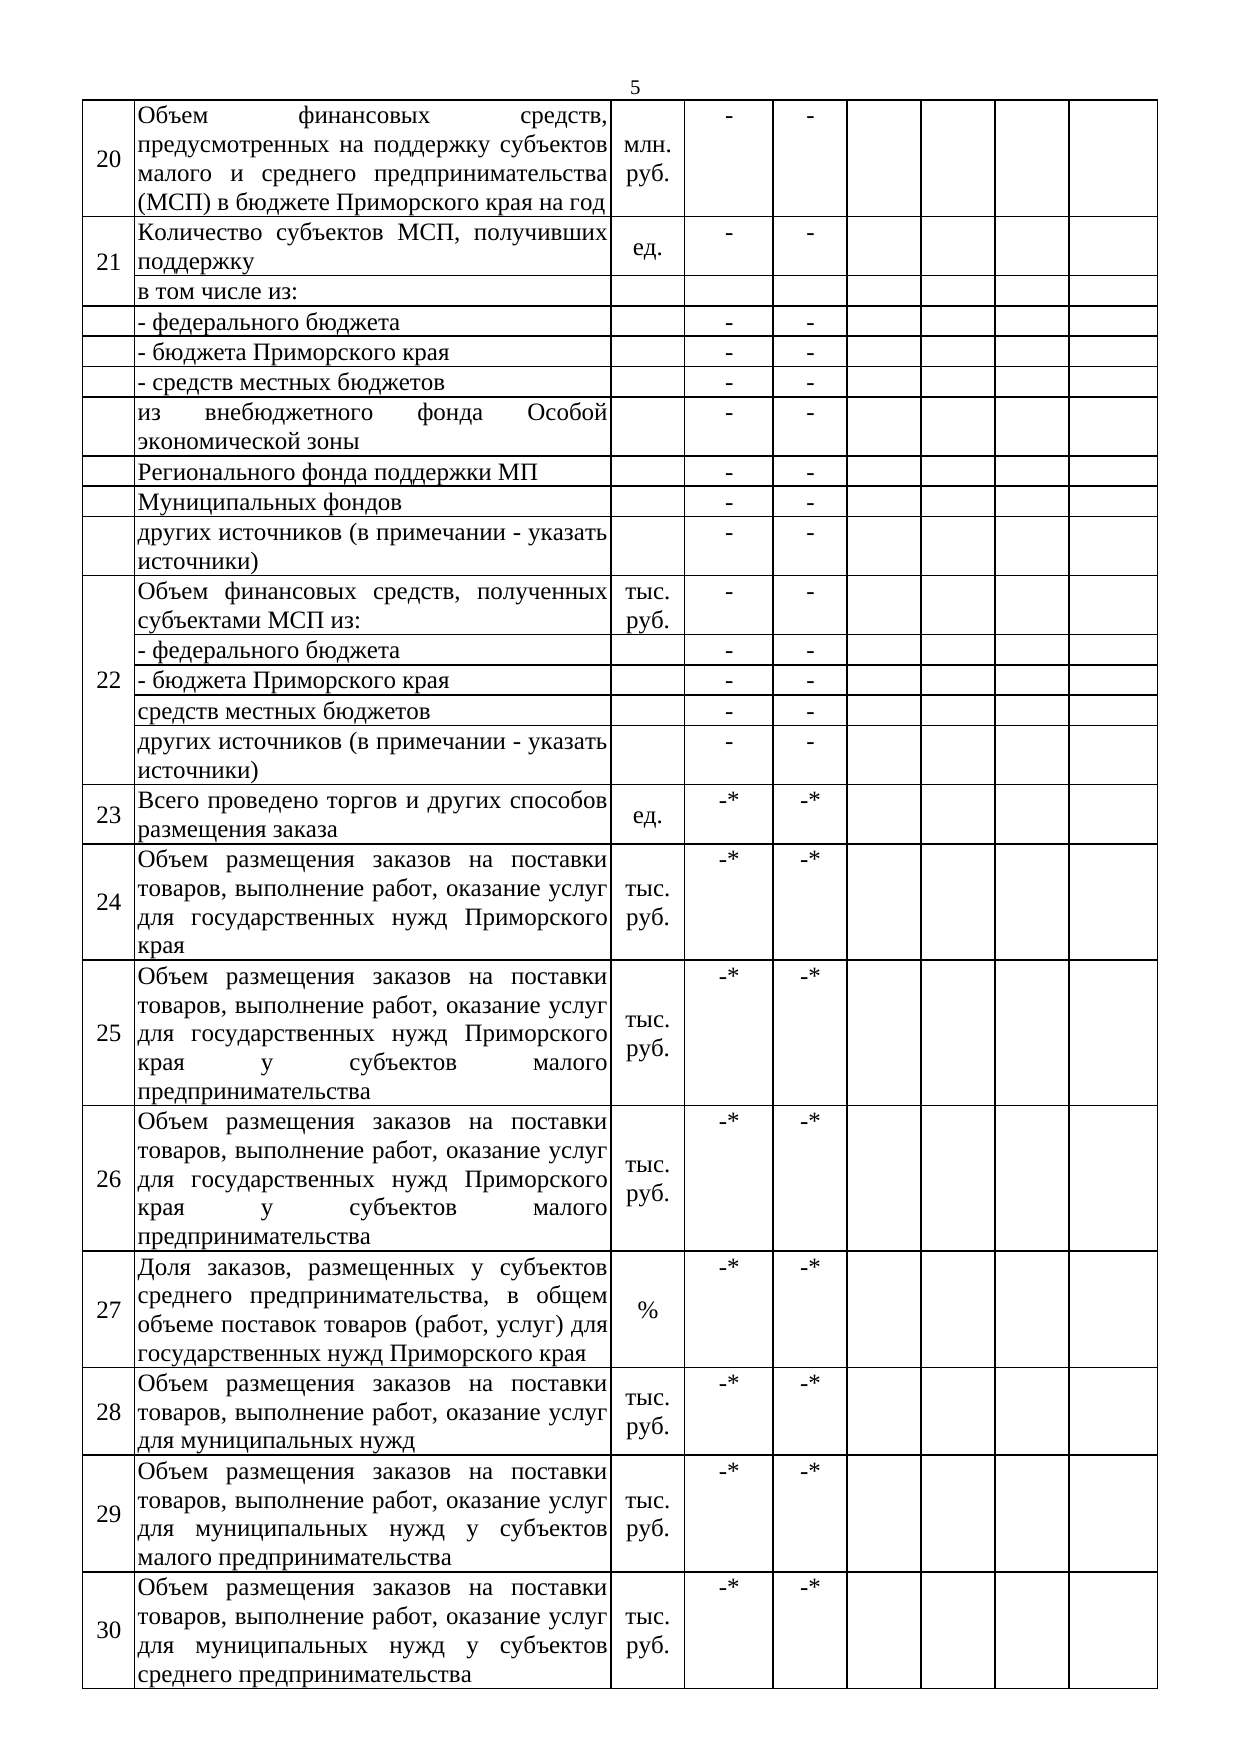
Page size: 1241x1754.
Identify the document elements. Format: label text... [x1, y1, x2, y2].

table_cell -* [774, 845, 846, 959]
table_cell - [774, 307, 846, 335]
table_cell [774, 276, 846, 305]
table_cell [922, 1573, 994, 1687]
table_cell - [774, 635, 846, 664]
table_cell [922, 726, 994, 784]
table_cell - [774, 101, 846, 216]
table_cell - [685, 398, 772, 455]
table_cell 21 [83, 217, 134, 305]
table_cell - [685, 101, 772, 216]
table_cell - [685, 726, 772, 784]
table_cell [1070, 576, 1157, 634]
table_cell [612, 337, 684, 366]
table_cell Объем размещения заказов на поставки товаров, выполнение работ, оказание услуг для государственных нужд Приморского края у субъектов малого предпринимательства [135, 1106, 610, 1250]
table_cell [1070, 635, 1157, 664]
table_cell [1070, 785, 1157, 843]
table_cell Объем размещения заказов на поставки товаров, выполнение работ, оказание услуг для муниципальных нужд [135, 1368, 610, 1454]
table_cell [996, 961, 1068, 1105]
table_cell [83, 398, 134, 455]
table_cell тыс. руб. [612, 1368, 684, 1454]
table_cell Объем размещения заказов на поставки товаров, выполнение работ, оказание услуг для муниципальных нужд у субъектов малого предпринимательства [135, 1456, 610, 1571]
table_cell Объем размещения заказов на поставки товаров, выполнение работ, оказание услуг для государственных нужд Приморского края [135, 845, 610, 959]
table_cell [996, 696, 1068, 725]
table_cell [848, 1573, 920, 1687]
table_cell [848, 666, 920, 694]
table_cell -* [685, 1573, 772, 1687]
table_cell -* [685, 785, 772, 843]
table_cell [1070, 276, 1157, 305]
table_cell [922, 398, 994, 455]
table_cell [922, 635, 994, 664]
table_cell [996, 101, 1068, 216]
table_cell [848, 487, 920, 516]
table_cell -* [685, 1368, 772, 1454]
table_cell средств местных бюджетов [135, 696, 610, 725]
table_cell [83, 367, 134, 396]
table_cell -* [774, 785, 846, 843]
table_cell [922, 1368, 994, 1454]
table_cell - [774, 576, 846, 634]
table_cell тыс. руб. [612, 1106, 684, 1250]
table_cell 24 [83, 845, 134, 959]
table_cell -* [774, 961, 846, 1105]
table_cell [848, 457, 920, 485]
table_cell тыс. руб. [612, 961, 684, 1105]
table_cell [848, 696, 920, 725]
table_cell тыс. руб. [612, 1456, 684, 1571]
table_cell [922, 666, 994, 694]
table_cell [1070, 1252, 1157, 1367]
table_cell [848, 517, 920, 575]
table_cell - [774, 337, 846, 366]
table_cell [83, 337, 134, 366]
table_cell - [685, 635, 772, 664]
table_cell [848, 217, 920, 275]
table_cell [922, 457, 994, 485]
table_cell [996, 726, 1068, 784]
table_cell [1070, 696, 1157, 725]
table_cell [1070, 487, 1157, 516]
table_cell -* [774, 1252, 846, 1367]
table_cell [922, 576, 994, 634]
table_cell Объем размещения заказов на поставки товаров, выполнение работ, оказание услуг для государственных нужд Приморского края у субъектов малого предпринимательства [135, 961, 610, 1105]
table_cell Всего проведено торгов и других способов размещения заказа [135, 785, 610, 843]
table_cell [848, 101, 920, 216]
table_cell [996, 337, 1068, 366]
table_cell [1070, 101, 1157, 216]
table_cell [83, 307, 134, 335]
table_cell других источников (в примечании - указать источники) [135, 517, 610, 575]
table_cell млн. руб. [612, 101, 684, 216]
table_cell [996, 1368, 1068, 1454]
table_cell [1070, 367, 1157, 396]
table_cell [922, 517, 994, 575]
table_cell [612, 517, 684, 575]
table_cell [1070, 1106, 1157, 1250]
table_cell [996, 1106, 1068, 1250]
table_cell [996, 1252, 1068, 1367]
table_cell - [774, 367, 846, 396]
table_cell [612, 307, 684, 335]
table_cell [1070, 307, 1157, 335]
table_cell - федерального бюджета [135, 307, 610, 335]
table_cell - [774, 726, 846, 784]
table_cell других источников (в примечании - указать источники) [135, 726, 610, 784]
table_cell - [774, 487, 846, 516]
table_cell - [685, 367, 772, 396]
table_cell [848, 726, 920, 784]
table_cell ед. [612, 785, 684, 843]
table_cell 27 [83, 1252, 134, 1367]
table_cell [922, 337, 994, 366]
table_cell [922, 1252, 994, 1367]
table_cell - [685, 696, 772, 725]
table_cell -* [685, 1456, 772, 1571]
table_cell [922, 1106, 994, 1250]
table_cell - [774, 457, 846, 485]
table_cell - [685, 337, 772, 366]
table_cell [996, 517, 1068, 575]
table_cell [612, 276, 684, 305]
table_cell [612, 367, 684, 396]
table_cell Доля заказов, размещенных у субъектов среднего предпринимательства, в общем объеме поставок товаров (работ, услуг) для государственных нужд Приморского края [135, 1252, 610, 1367]
table_cell [612, 398, 684, 455]
table_cell [612, 696, 684, 725]
table_cell [996, 576, 1068, 634]
table_cell Регионального фонда поддержки МП [135, 457, 610, 485]
table_cell -* [774, 1456, 846, 1571]
table_cell 23 [83, 785, 134, 843]
table_cell [685, 276, 772, 305]
table_cell [1070, 666, 1157, 694]
table_cell - бюджета Приморского края [135, 337, 610, 366]
table_cell [922, 785, 994, 843]
table_cell [612, 487, 684, 516]
table_cell 20 [83, 101, 134, 216]
table_cell - [774, 398, 846, 455]
table_cell [922, 367, 994, 396]
table_cell [848, 635, 920, 664]
table_cell -* [685, 1252, 772, 1367]
table_cell - [685, 666, 772, 694]
table_cell [996, 1573, 1068, 1687]
table_cell -* [685, 961, 772, 1105]
table_cell 28 [83, 1368, 134, 1454]
table_cell [922, 101, 994, 216]
table_cell 29 [83, 1456, 134, 1571]
table_cell [612, 635, 684, 664]
table_cell [848, 576, 920, 634]
table_cell [83, 457, 134, 485]
table_cell [1070, 726, 1157, 784]
table_cell тыс. руб. [612, 1573, 684, 1687]
table_cell [922, 1456, 994, 1571]
table_cell [922, 961, 994, 1105]
table_cell [612, 666, 684, 694]
table_cell [612, 457, 684, 485]
table_cell [83, 487, 134, 516]
table_cell [1070, 1456, 1157, 1571]
table_cell [1070, 517, 1157, 575]
table_cell [996, 487, 1068, 516]
table_cell [848, 276, 920, 305]
table_cell - бюджета Приморского края [135, 666, 610, 694]
table_cell -* [685, 1106, 772, 1250]
table_cell тыс. руб. [612, 576, 684, 634]
table_cell [848, 1456, 920, 1571]
table_cell [848, 845, 920, 959]
table_cell - [685, 217, 772, 275]
table_cell [1070, 217, 1157, 275]
table_cell - [774, 696, 846, 725]
table_cell [848, 961, 920, 1105]
table_cell [996, 1456, 1068, 1571]
table_cell [1070, 1368, 1157, 1454]
table_cell -* [774, 1106, 846, 1250]
table_cell - [685, 576, 772, 634]
table_cell - [685, 307, 772, 335]
table_cell - [774, 666, 846, 694]
table_cell из внебюджетного фонда Особой экономической зоны [135, 398, 610, 455]
table_cell [1070, 398, 1157, 455]
table_cell [1070, 457, 1157, 485]
table_cell [996, 845, 1068, 959]
table_cell -* [774, 1368, 846, 1454]
table_cell -* [685, 845, 772, 959]
table_cell [848, 1106, 920, 1250]
table_cell Объем финансовых средств, предусмотренных на поддержку субъектов малого и среднего предпринимательства (МСП) в бюджете Приморского края на год [135, 101, 610, 216]
table_cell 26 [83, 1106, 134, 1250]
table_cell [996, 307, 1068, 335]
table_cell [996, 666, 1068, 694]
table_cell - средств местных бюджетов [135, 367, 610, 396]
table_cell [996, 785, 1068, 843]
table_cell тыс. руб. [612, 845, 684, 959]
table_cell [996, 635, 1068, 664]
table_cell [922, 845, 994, 959]
table_cell [922, 217, 994, 275]
table_cell - [685, 517, 772, 575]
table_cell 25 [83, 961, 134, 1105]
table_cell [848, 398, 920, 455]
table_cell Муниципальных фондов [135, 487, 610, 516]
table_cell в том числе из: [135, 276, 610, 305]
table_cell [1070, 845, 1157, 959]
table_cell [922, 276, 994, 305]
table_cell ед. [612, 217, 684, 275]
table_cell - [774, 217, 846, 275]
table_cell Количество субъектов МСП, получивших поддержку [135, 217, 610, 275]
table_cell [83, 517, 134, 575]
table_cell [922, 487, 994, 516]
table_cell [922, 307, 994, 335]
table_cell [1070, 961, 1157, 1105]
table_cell [848, 337, 920, 366]
table_cell -* [774, 1573, 846, 1687]
table_cell Объем финансовых средств, полученных субъектами МСП из: [135, 576, 610, 634]
table_cell [922, 696, 994, 725]
table_cell % [612, 1252, 684, 1367]
table_cell - [685, 457, 772, 485]
table_cell [996, 276, 1068, 305]
table_cell [848, 367, 920, 396]
table_cell [1070, 1573, 1157, 1687]
table_cell [848, 307, 920, 335]
table_cell [996, 398, 1068, 455]
table_cell [848, 785, 920, 843]
table_cell Объем размещения заказов на поставки товаров, выполнение работ, оказание услуг для муниципальных нужд у субъектов среднего предпринимательства [135, 1573, 610, 1687]
table_cell - [774, 517, 846, 575]
table_cell - [685, 487, 772, 516]
table_cell [612, 726, 684, 784]
table_cell [848, 1368, 920, 1454]
table_cell [1070, 337, 1157, 366]
table_cell - федерального бюджета [135, 635, 610, 664]
table_cell [996, 217, 1068, 275]
table_cell 22 [83, 576, 134, 784]
table_cell [848, 1252, 920, 1367]
table_cell 30 [83, 1573, 134, 1687]
table_cell [996, 367, 1068, 396]
table_cell [996, 457, 1068, 485]
